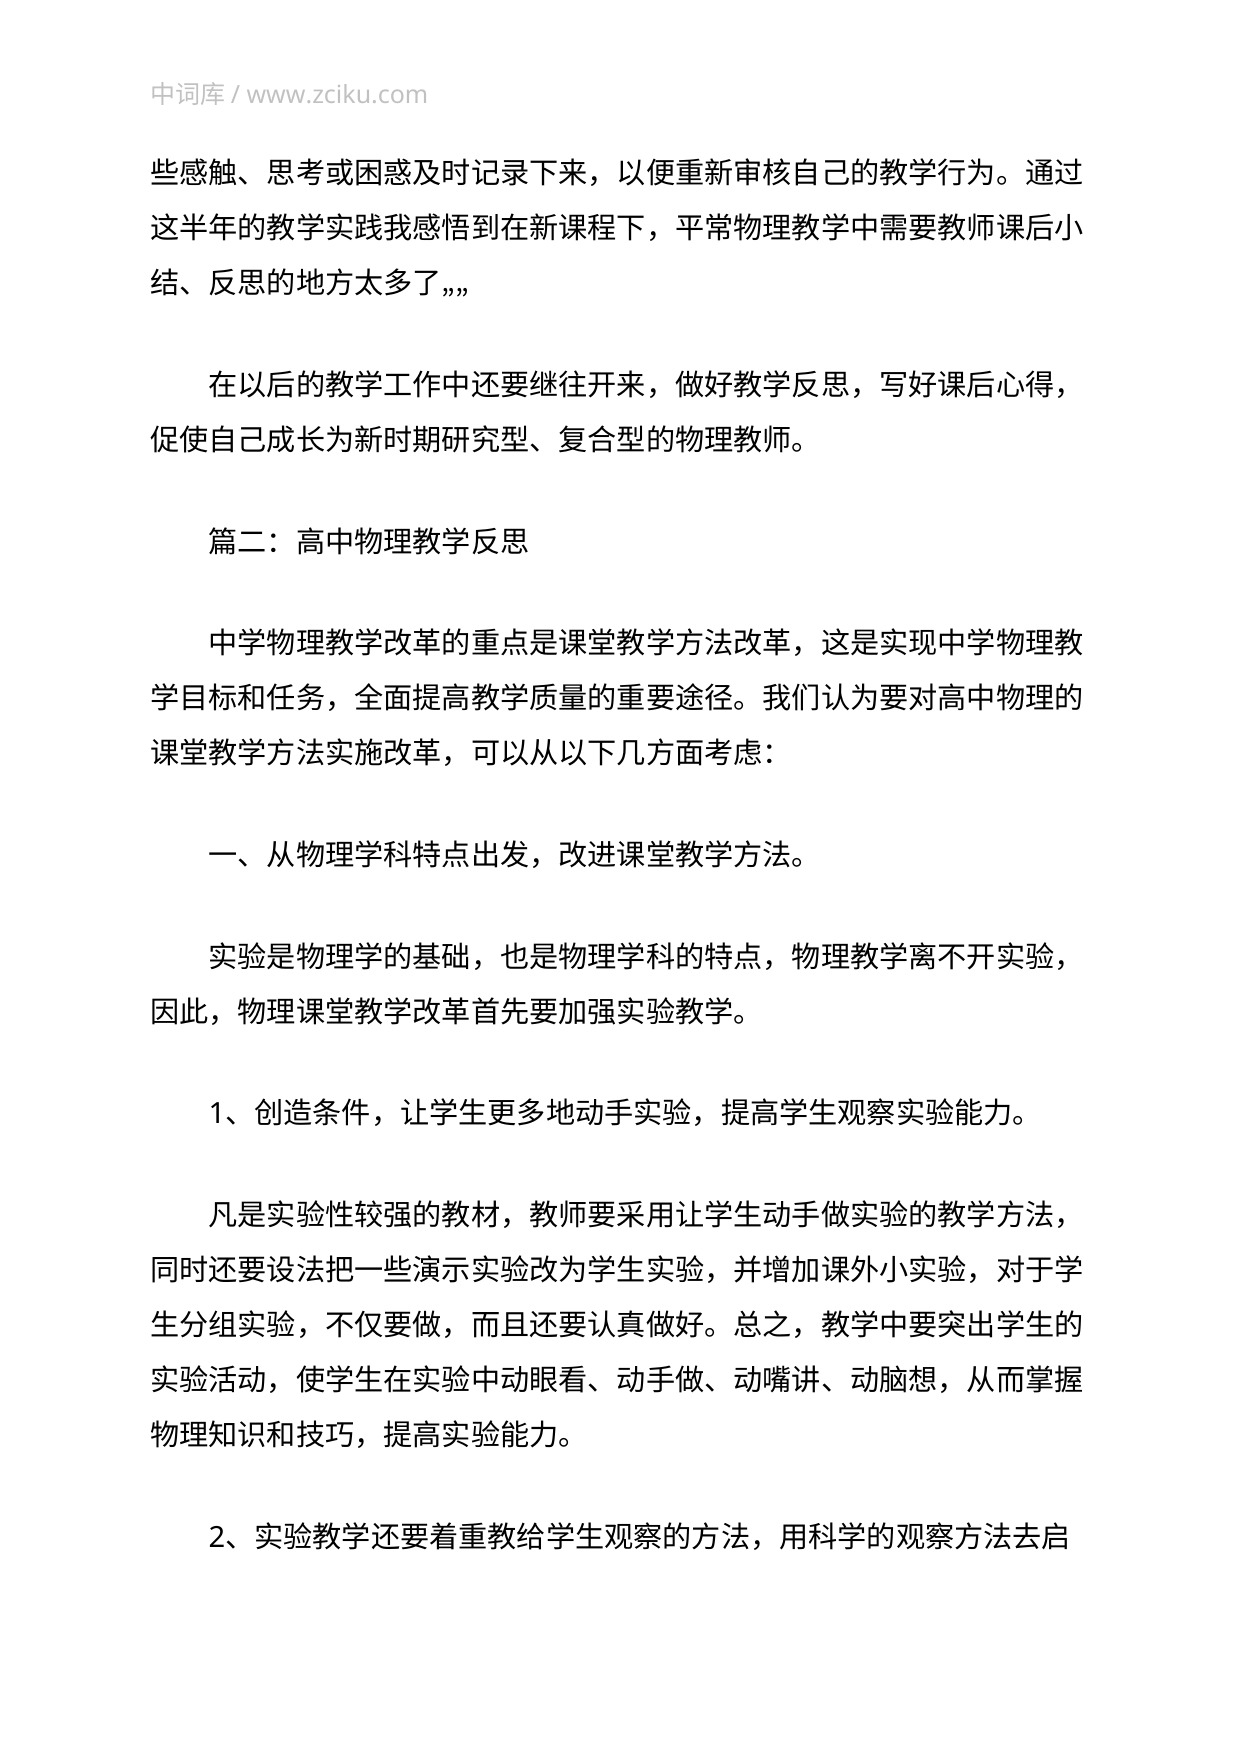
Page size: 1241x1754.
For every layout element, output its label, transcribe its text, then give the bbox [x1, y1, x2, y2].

text 中学物理教学改革的重点是课堂教学方法改革，这是实现中学物理教学目标和任务，全面提高教学质量的重要途径。我们认为要对高中物理的课堂教学方法实施改革，可以从以下几方面考虑： [150, 620, 1090, 772]
text 一、从物理学科特点出发，改进课堂教学方法。 [150, 832, 1090, 874]
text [150, 150, 1090, 302]
text 篇二：高中物理教学反思 [150, 518, 1090, 561]
text 凡是实验性较强的教材，教师要采用让学生动手做实验的教学方法，同时还要设法把一些演示实验改为学生实验，并增加课外小实验，对于学生分组实验，不仅要做，而且还要认真做好。总之，教学中要突出学生的实验活动，使学生在实验中动眼看、动手做、动嘴讲、动脑想，从而掌握物理知识和技巧，提高实验能力。 [150, 1192, 1090, 1454]
text 实验是物理学的基础，也是物理学科的特点，物理教学离不开实验，因此，物理课堂教学改革首先要加强实验教学。 [150, 933, 1090, 1031]
text 在以后的教学工作中还要继往开来，做好教学反思，写好课后心得，促使自己成长为新时期研究型、复合型的物理教师。 [150, 362, 1090, 459]
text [150, 1513, 1090, 1556]
text 1、创造条件，让学生更多地动手实验，提高学生观察实验能力。 [150, 1090, 1090, 1132]
